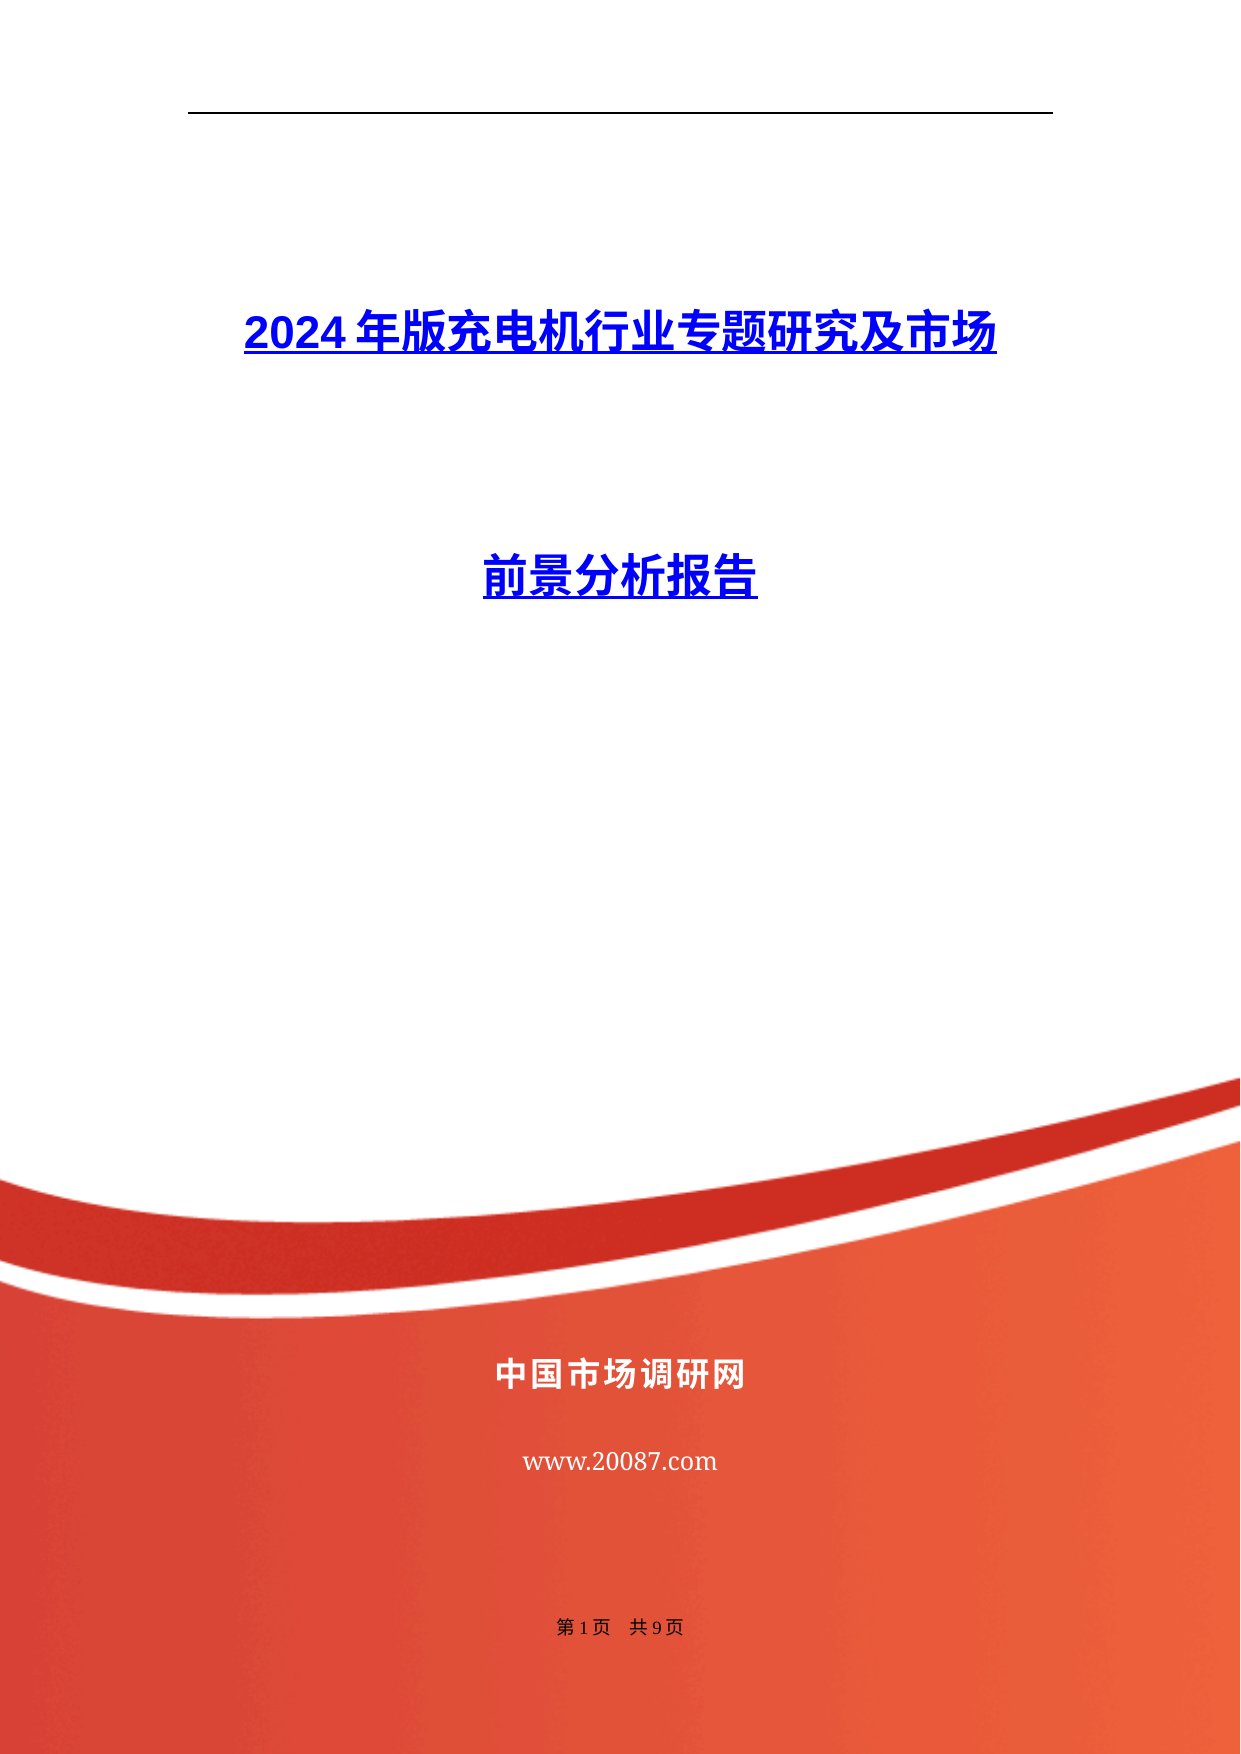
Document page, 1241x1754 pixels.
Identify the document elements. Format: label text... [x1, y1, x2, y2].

picture [0, 1006, 1241, 1754]
table_header 2024年版充电机行业专题研究及市场前景分析报告 [188, 207, 1053, 773]
text www.20087.com [187, 1428, 1053, 1493]
subtitle 中国市场调研网 [187, 1339, 1053, 1404]
